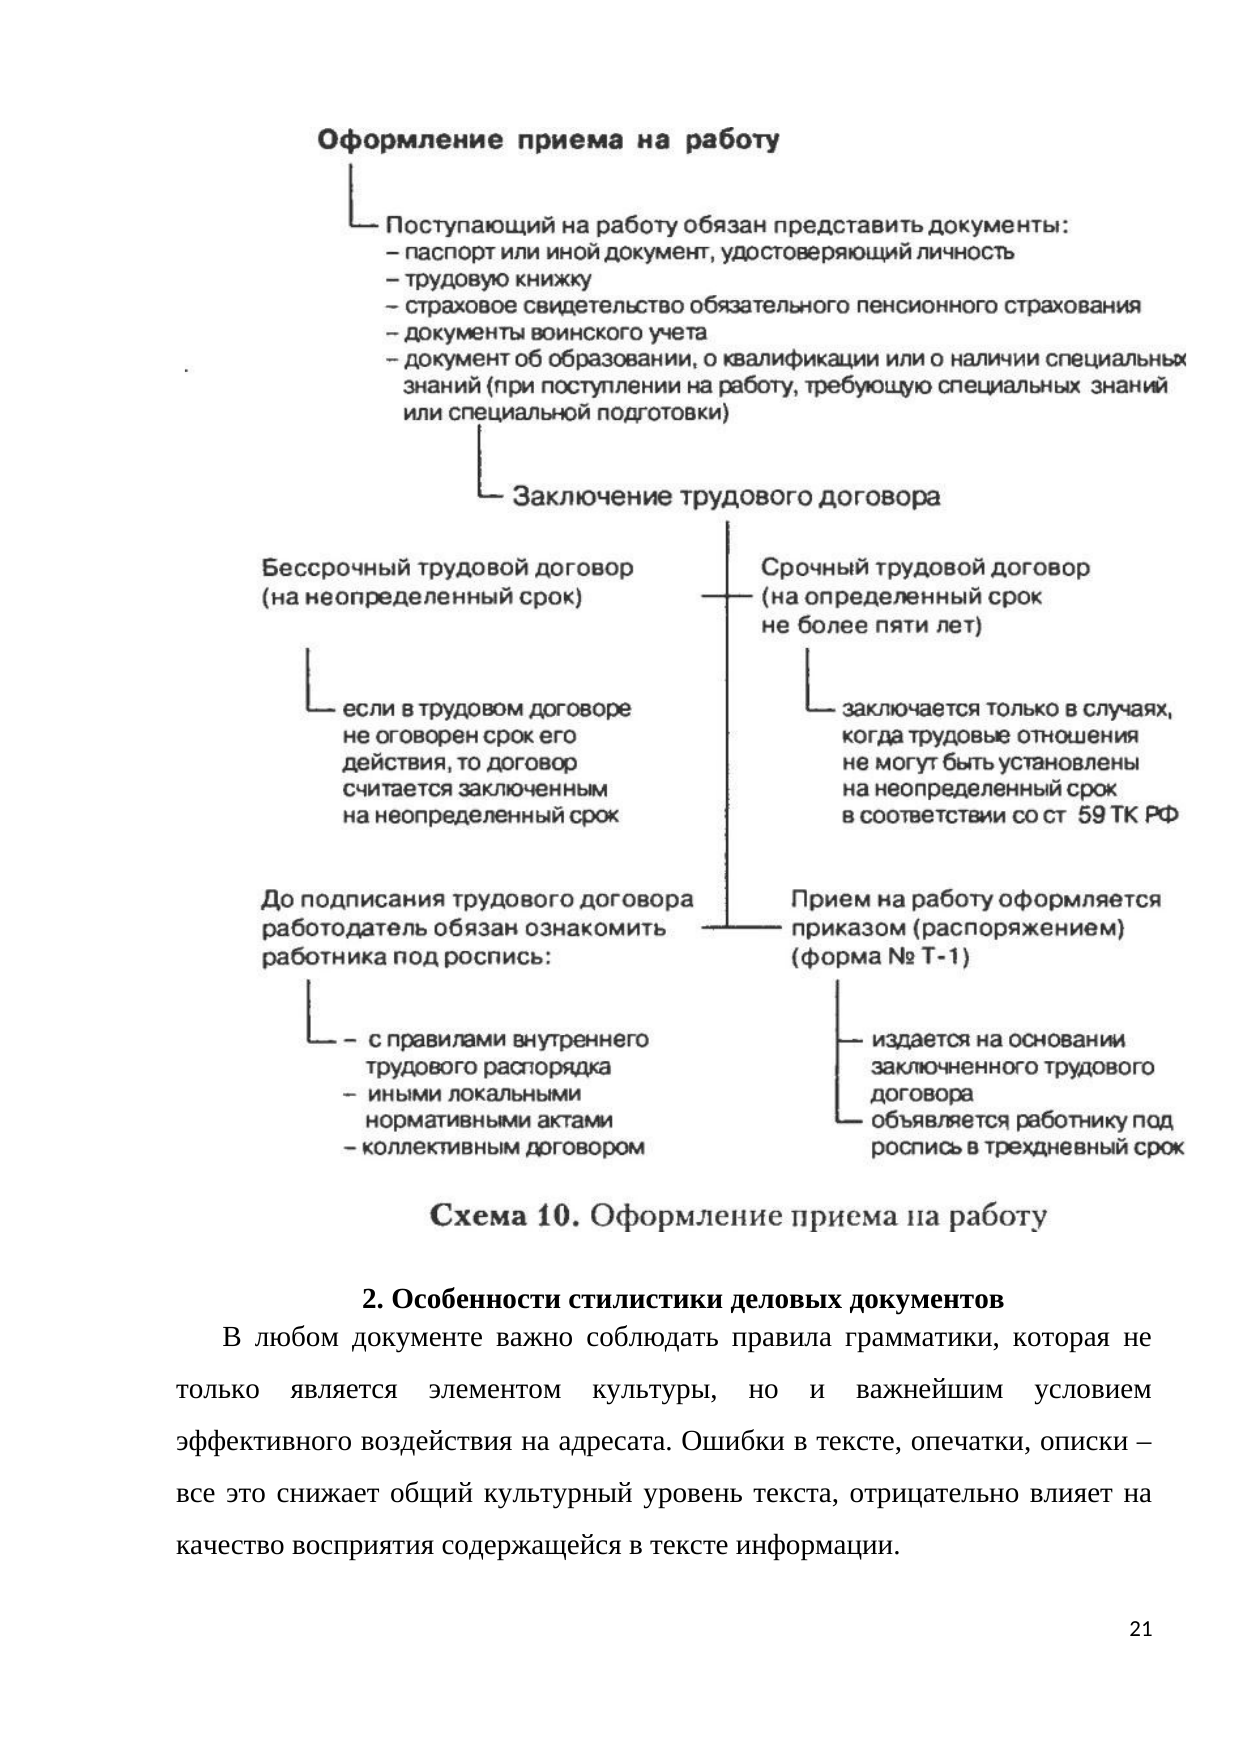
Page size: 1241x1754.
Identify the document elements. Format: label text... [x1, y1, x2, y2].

picture [184, 127, 1187, 1232]
subtitle 2. Особенности стилистики деловых документов [181, 1282, 1186, 1315]
text В любом документе важно соблюдать правила грамматики, которая не только является элементом культуры, но и важнейшим условием эффективного воздействия на адресата. Ошибки в тексте, опечатки, описки – все это снижает общий культурный уровень текста, отрицательно влияет на качество восприятия содержащейся в тексте информации. [176, 1319, 1153, 1561]
